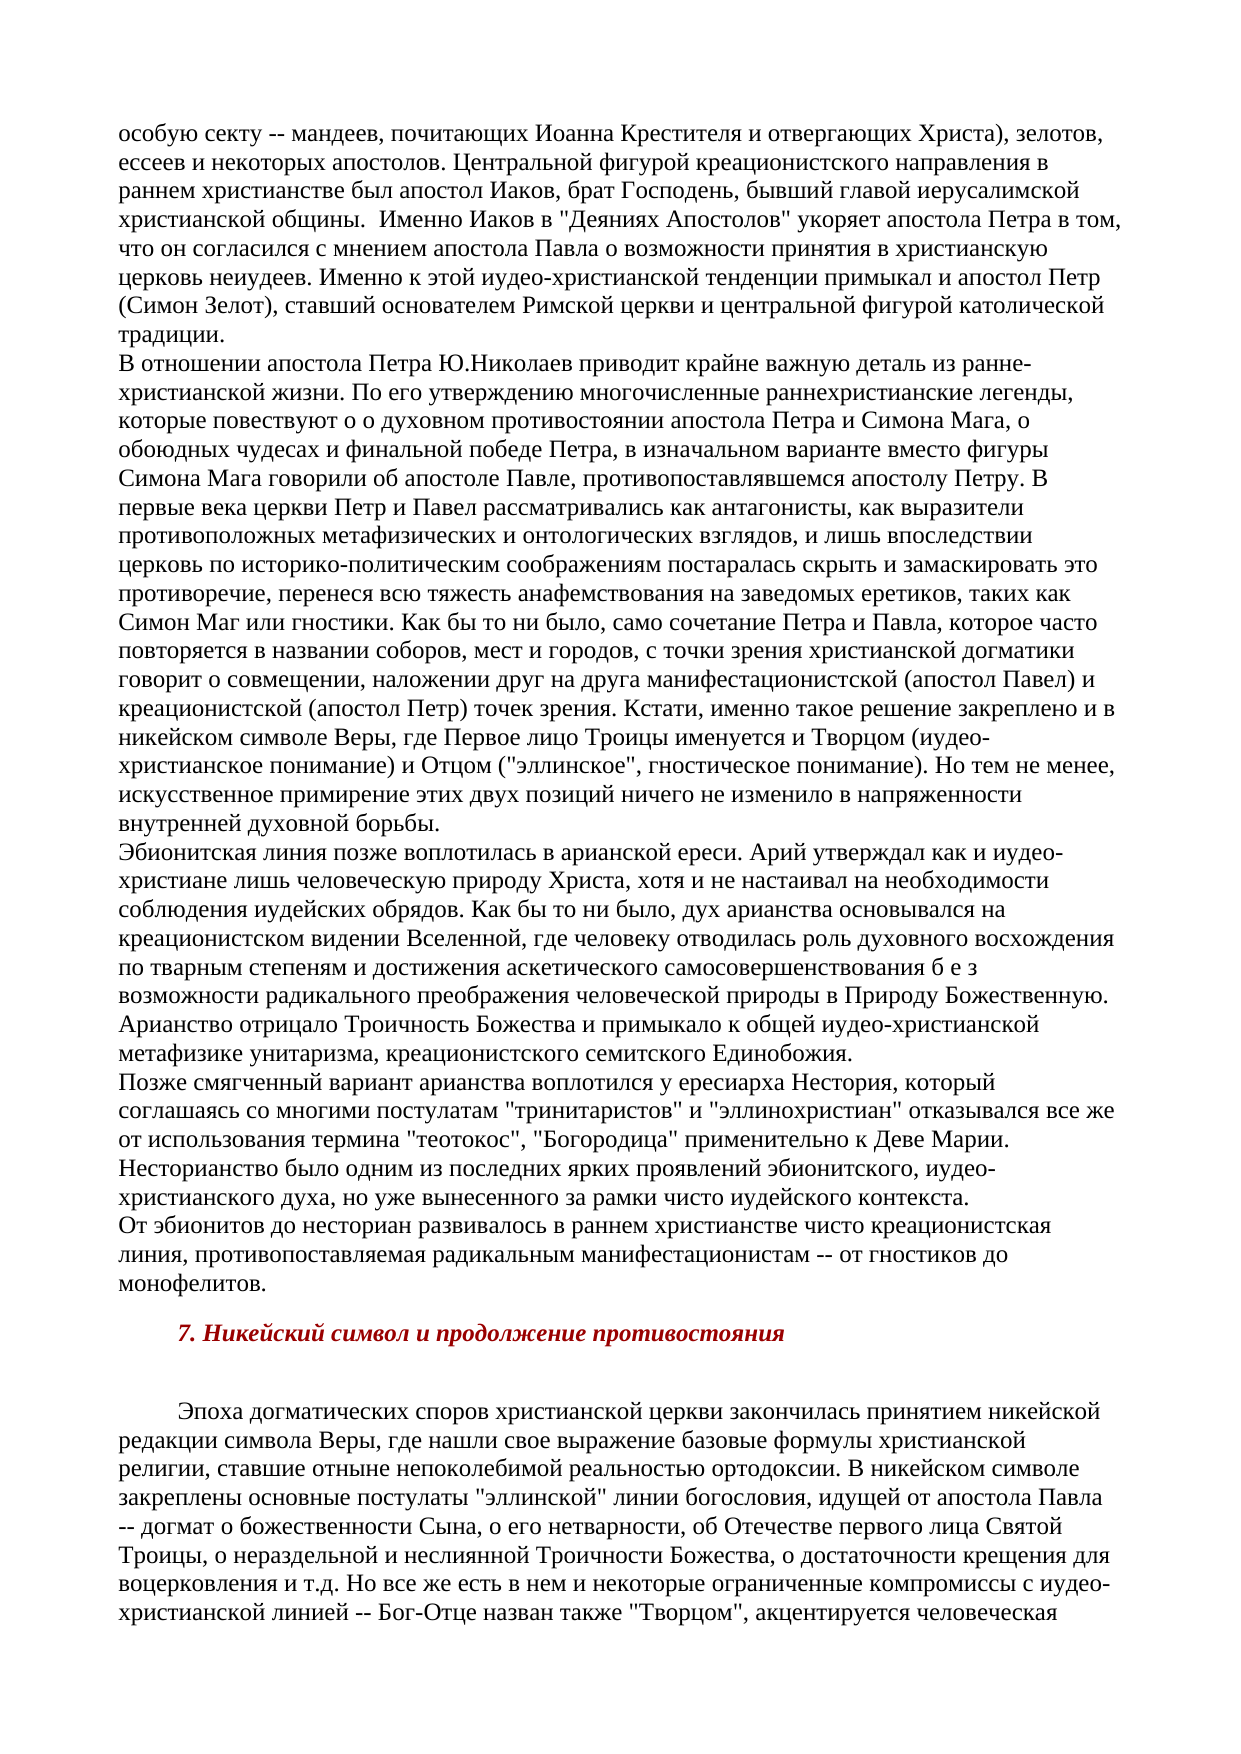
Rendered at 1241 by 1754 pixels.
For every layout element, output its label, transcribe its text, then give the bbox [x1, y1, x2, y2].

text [118, 118, 1122, 1297]
text 7. Никейский символ и продолжение противостояния [118, 1318, 1122, 1375]
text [118, 1396, 1122, 1626]
